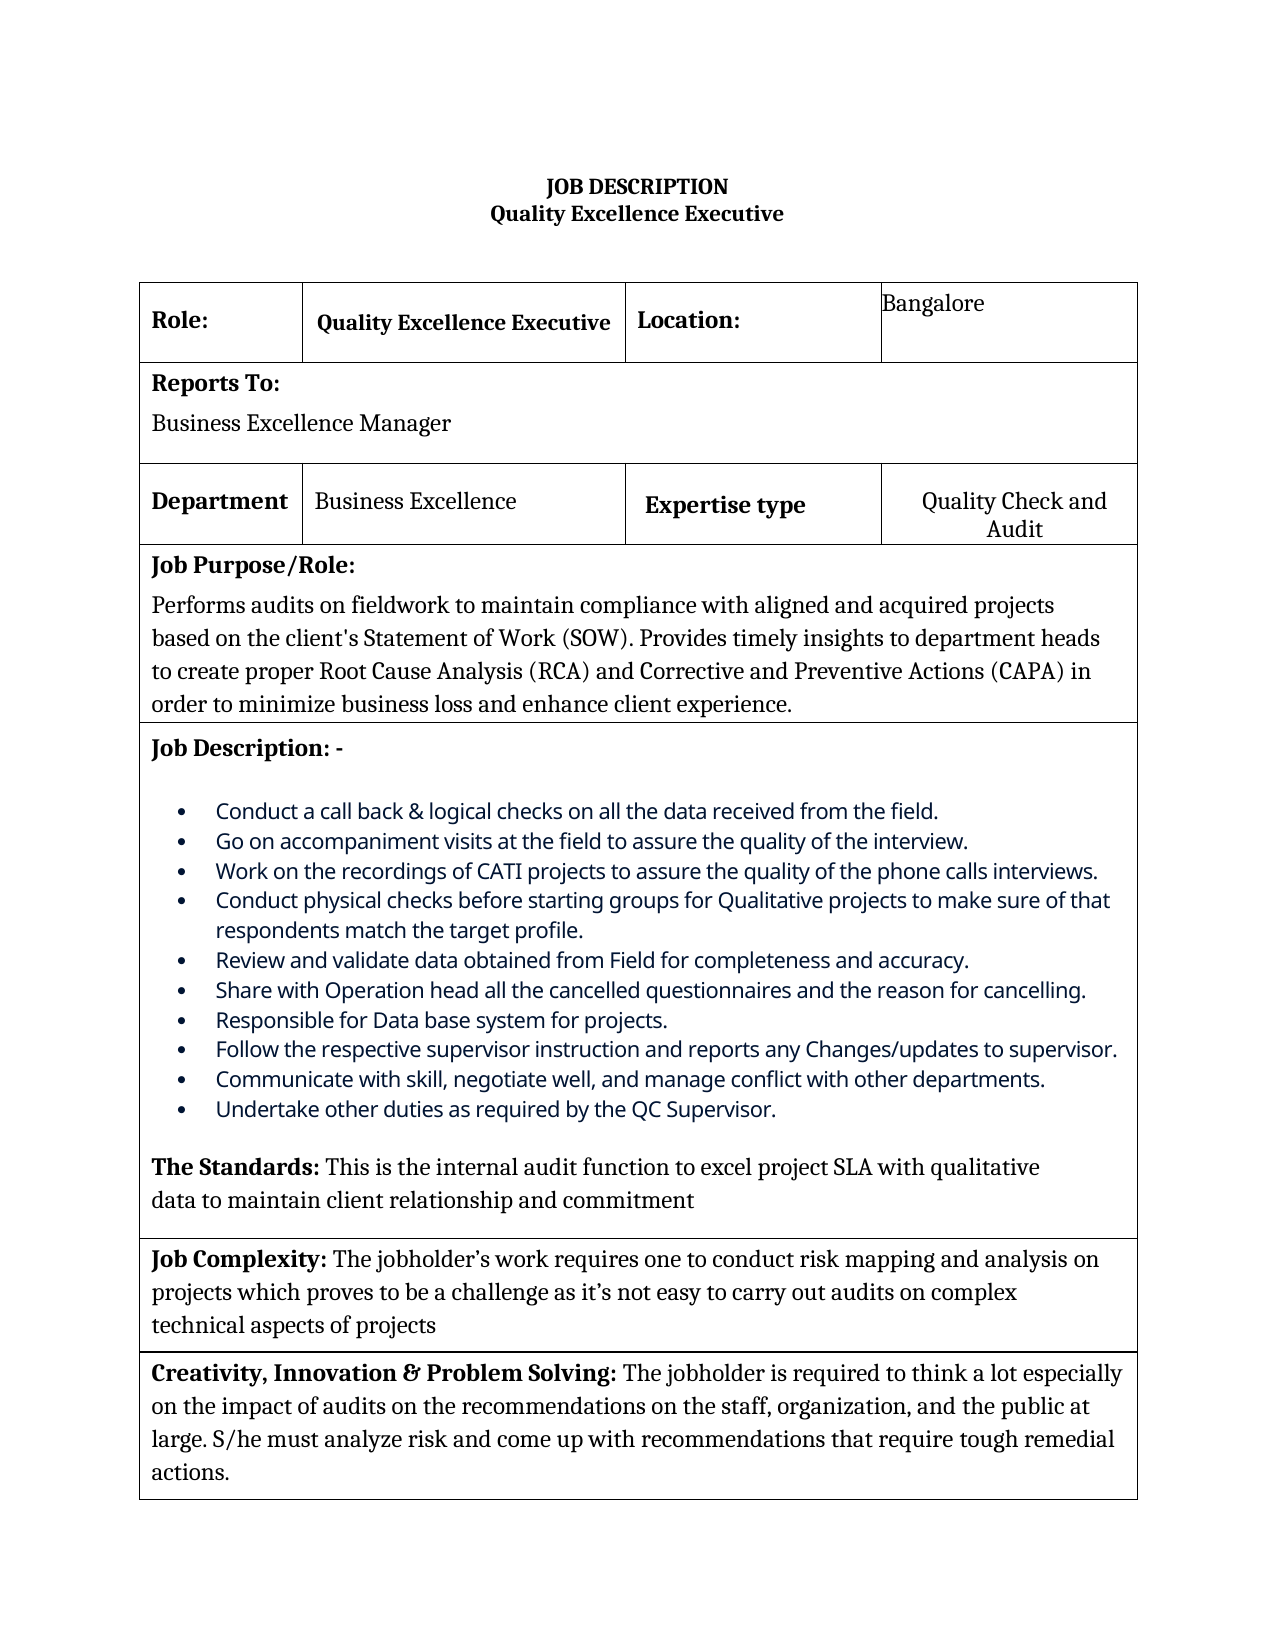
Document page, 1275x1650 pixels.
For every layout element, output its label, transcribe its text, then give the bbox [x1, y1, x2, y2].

text JOB DESCRIPTION [127, 174, 1148, 200]
table_cell Creativity, Innovation & Problem Solving: The jobholder is required to think a lot especially on the impact of audits on the recommendations on the staff, organization, and the public at large. S/he must analyze risk and come up with recommendations that require tough remedial actions. [140, 1353, 1137, 1499]
table_cell Business Excellence [303, 464, 625, 544]
table_cell Job Complexity: The jobholder’s work requires one to conduct risk mapping and analysis on projects which proves to be a challenge as it’s not easy to carry out audits on complex technical aspects of projects [140, 1239, 1137, 1351]
table_header Quality Excellence Executive [303, 283, 625, 362]
text Quality Excellence Executive [127, 200, 1148, 227]
table_header Role: [140, 283, 302, 362]
table_cell Expertise type [626, 464, 881, 544]
table_header Bangalore [882, 283, 1137, 362]
table_cell Job Purpose/Role: Performs audits on fieldwork to maintain compliance with aligned and acquired projects based on the client's Statement of Work (SOW). Provides timely insights to department heads to create proper Root Cause Analysis (RCA) and Corrective and Preventive Actions (CAPA) in order to minimize business loss and enhance client experience. [140, 545, 1137, 722]
table_cell Job Description: - Conduct a call back & logical checks on all the data received from the field. Go on accompaniment visits at the field to assure the quality of the interview. Work on the recordings of CATI projects to assure the quality of the phone calls interviews. Conduct physical checks before starting groups for Qualitative projects to make sure of that respondents match the target profile. Review and validate data obtained from Field for completeness and accuracy. Share with Operation head all the cancelled questionnaires and the reason for cancelling. Responsible for Data base system for projects. Follow the respective supervisor instruction and reports any Changes/updates to supervisor. Communicate with skill, negotiate well, and manage conflict with other departments. Undertake other duties as required by the QC Supervisor. The Standards: This is the internal audit function to excel project SLA with qualitative data to maintain client relationship and commitment [140, 723, 1137, 1238]
table_header Location: [626, 283, 881, 362]
table_cell Reports To: Business Excellence Manager [140, 363, 1137, 463]
table_cell Department [140, 464, 302, 544]
table_cell Quality Check and Audit [882, 464, 1137, 544]
